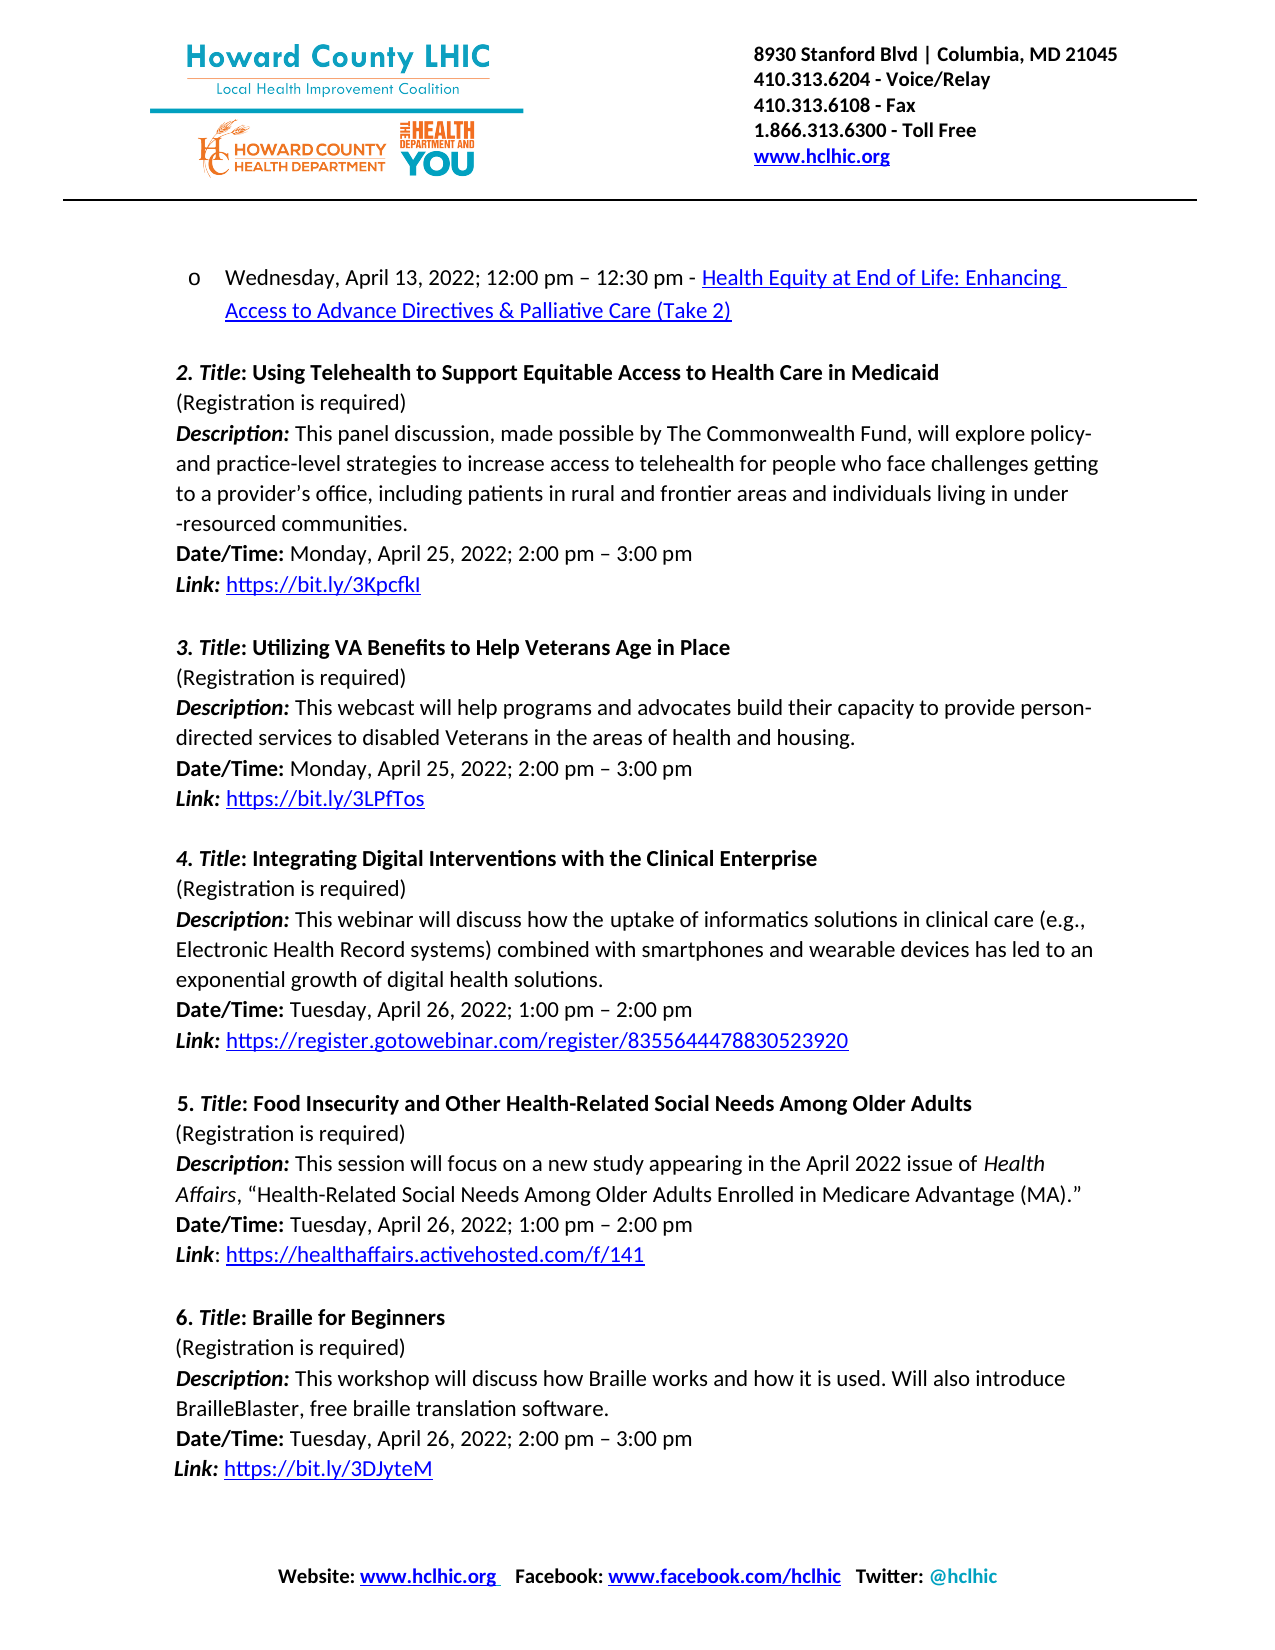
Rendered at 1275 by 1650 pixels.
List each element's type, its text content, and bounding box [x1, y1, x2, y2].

text (Registration is required) [150, 388, 1125, 417]
text and practice-level strategies to increase access to telehealth for people who face challenges getting [150, 449, 1125, 477]
text (Registration is required) [150, 874, 1125, 903]
text Date/Time: Monday, April 25, 2022; 2:00 pm – 3:00 pm [150, 754, 1125, 782]
text 6. Title: Braille for Beginners [150, 1303, 1125, 1331]
text to a provider’s office, including patients in rural and frontier areas and individuals living in under [150, 479, 1125, 507]
text Affairs, “Health-Related Social Needs Among Older Adults Enrolled in Medicare Advantage (MA).” [150, 1180, 1125, 1208]
text Date/Time: Monday, April 25, 2022; 2:00 pm – 3:00 pm [150, 539, 1125, 568]
text 5. Title: Food Insecurity and Other Health-Related Social Needs Among Older Adults [150, 1089, 1125, 1117]
text Date/Time: Tuesday, April 26, 2022; 2:00 pm – 3:00 pm [150, 1424, 1125, 1452]
text Description: This session will focus on a new study appearing in the April 2022 issue of Health [150, 1149, 1125, 1178]
text (Registration is required) [150, 663, 1125, 691]
text Description: This webinar will discuss how the uptake of informatics solutions in clinical care (e.g., [150, 905, 1125, 933]
text Link: https://healthaffairs.activehosted.com/f/141 [150, 1240, 1125, 1268]
text exponential growth of digital health solutions. [150, 965, 1125, 993]
text 2. Title: Using Telehealth to Support Equitable Access to Health Care in Medicaid [150, 358, 1125, 386]
text Link: https://register.gotowebinar.com/register/8355644478830523920 [150, 1026, 1125, 1054]
text Link: https://bit.ly/3DJyteM [169, 1454, 1125, 1482]
text Date/Time: Tuesday, April 26, 2022; 1:00 pm – 2:00 pm [150, 1210, 1125, 1238]
text Description: This webcast will help programs and advocates build their capacity to provide person- [150, 693, 1125, 721]
text -resourced communities. [150, 509, 1125, 537]
text BrailleBlaster, free braille translation software. [150, 1394, 1125, 1422]
text Link: https://bit.ly/3KpcfkI [150, 570, 1125, 598]
text directed services to disabled Veterans in the areas of health and housing. [150, 723, 1125, 752]
text 4. Title: Integrating Digital Interventions with the Clinical Enterprise [150, 844, 1125, 872]
text Date/Time: Tuesday, April 26, 2022; 1:00 pm – 2:00 pm [150, 996, 1125, 1023]
text Electronic Health Record systems) combined with smartphones and wearable devices has led to an [150, 935, 1125, 963]
text Description: This panel discussion, made possible by The Commonwealth Fund, will explore policy- [150, 419, 1125, 447]
list Wednesday, April 13, 2022; 12:00 pm – 12:30 pm - Health Equity at End of Life: Enhancing Access to Advance Directives & Palliative Care (Take 2) [187, 263, 1125, 324]
picture [150, 39, 524, 178]
text (Registration is required) [150, 1119, 1125, 1147]
text Link: https://bit.ly/3LPfTos [150, 784, 1125, 812]
text (Registration is required) [150, 1333, 1125, 1362]
text 3. Title: Utilizing VA Benefits to Help Veterans Age in Place [150, 633, 1125, 661]
text Description: This workshop will discuss how Braille works and how it is used. Will also introduce [150, 1364, 1125, 1392]
